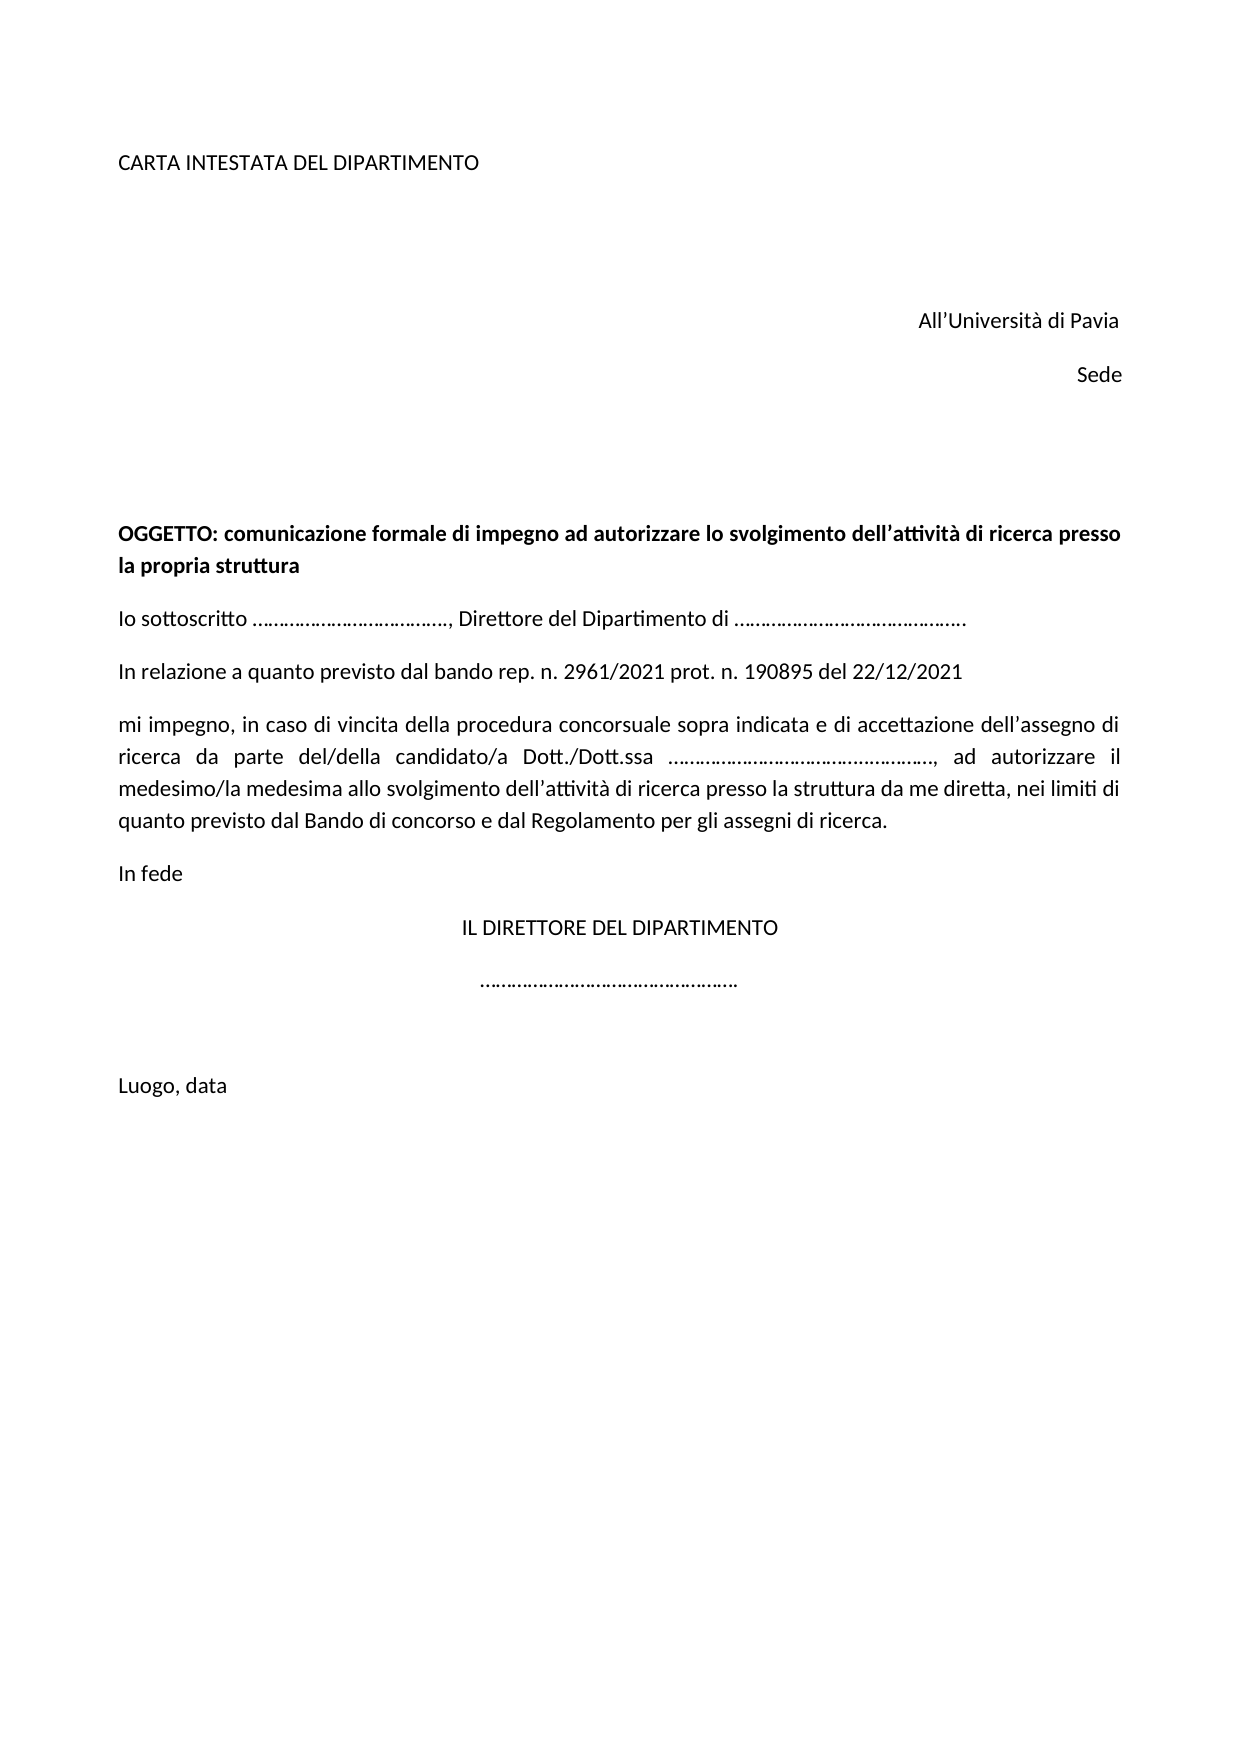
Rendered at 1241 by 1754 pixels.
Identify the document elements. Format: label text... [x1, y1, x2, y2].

text Luogo, data [118, 1072, 1122, 1100]
text In relazione a quanto previsto dal bando rep. n. 2961/2021 prot. n. 190895 del 22/12/2021 [118, 657, 1122, 685]
text OGGETTO: comunicazione formale di impegno ad autorizzare lo svolgimento dell’attività di ricerca presso la propria struttura [118, 519, 1122, 579]
text Io sottoscritto ………………………………., Direttore del Dipartimento di …………………………………….. [118, 604, 1122, 632]
text …………………………………………. [118, 966, 1122, 994]
text Sede [118, 360, 1122, 388]
text IL DIRETTORE DEL DIPARTIMENTO [118, 913, 1122, 941]
text mi impegno, in caso di vincita della procedura concorsuale sopra indicata e di accettazione dell’assegno di ricerca da parte del/della candidato/a Dott./Dott.ssa ………………………………..…………, ad autorizzare il medesimo/la medesima allo svolgimento dell’attività di ricerca presso la struttura da me diretta, nei limiti di quanto previsto dal Bando di concorso e dal Regolamento per gli assegni di ricerca. [118, 710, 1122, 834]
text CARTA INTESTATA DEL DIPARTIMENTO [118, 148, 1122, 176]
text All’Università di Pavia [118, 307, 1122, 335]
text In fede [118, 859, 1122, 888]
